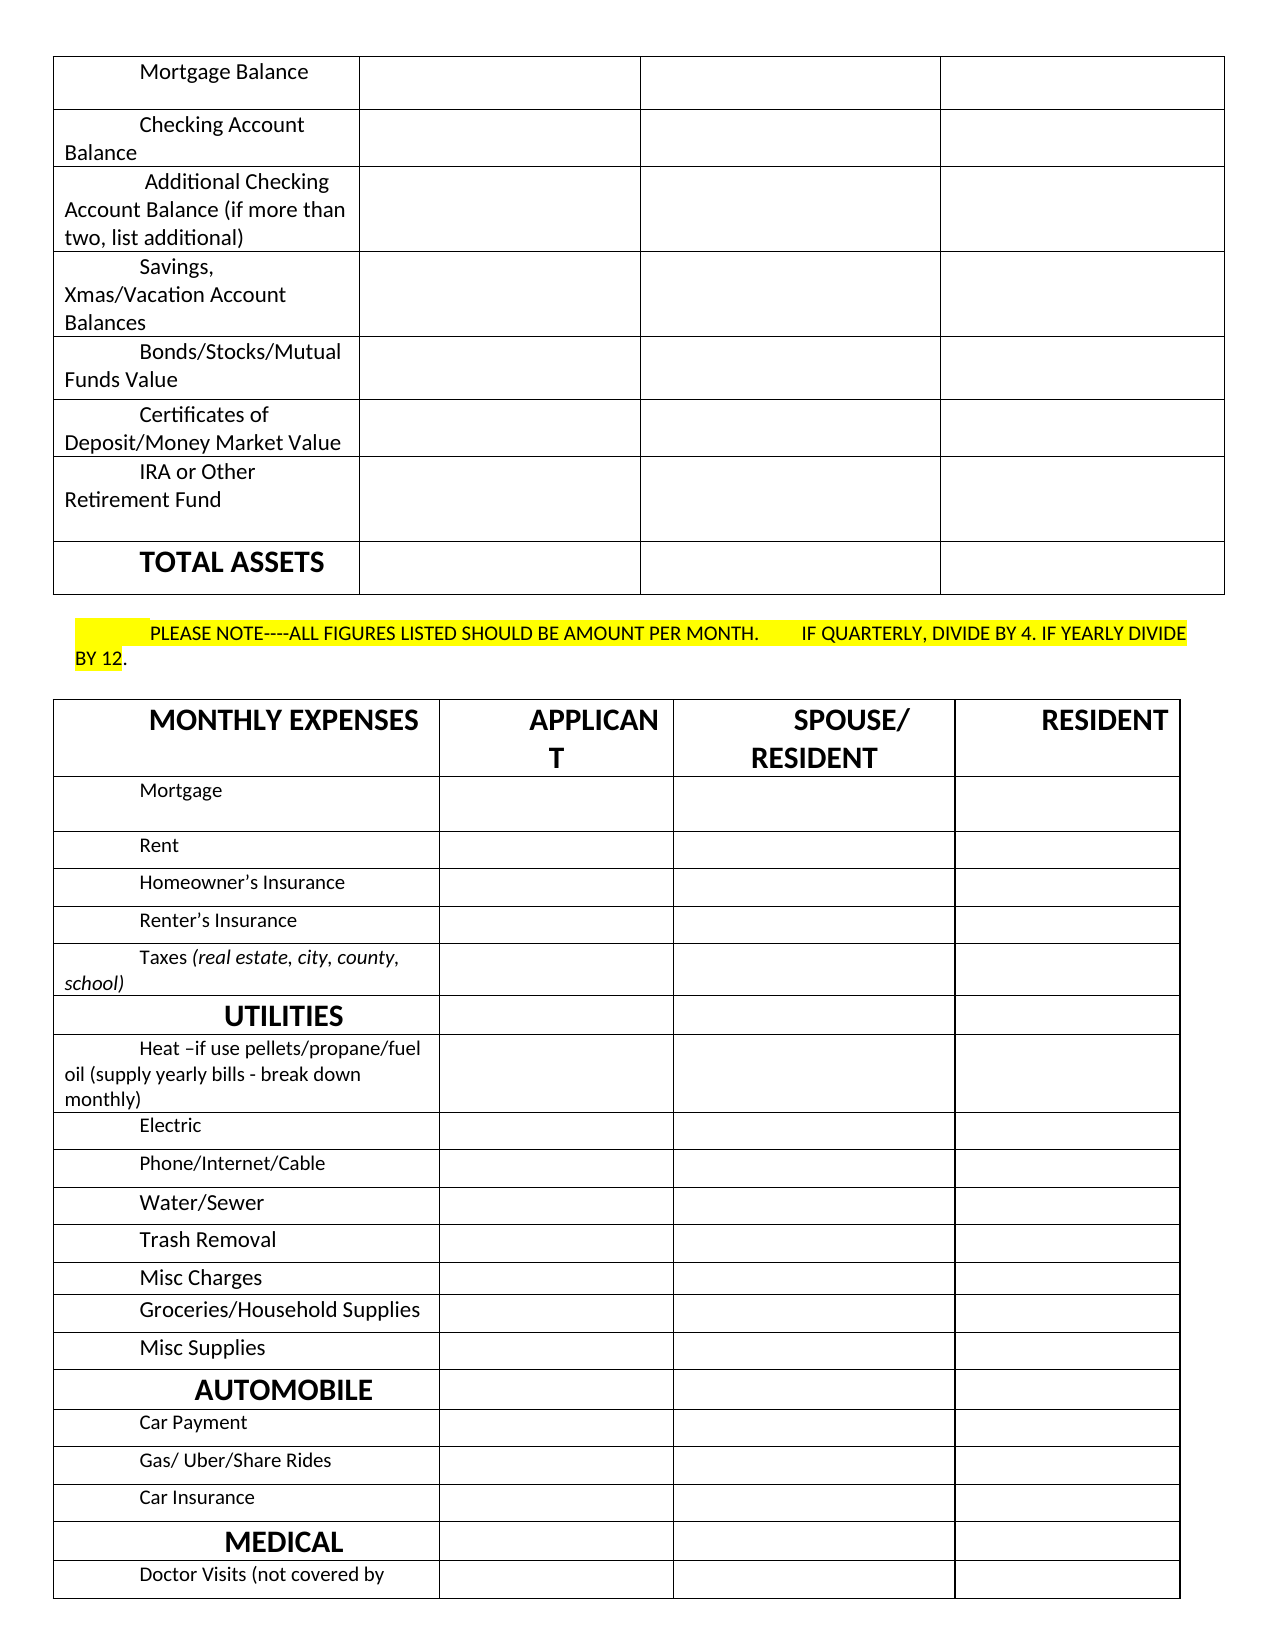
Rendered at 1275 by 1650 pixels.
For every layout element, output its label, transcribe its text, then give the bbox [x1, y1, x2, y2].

table_cell [956, 832, 1179, 868]
table_cell [941, 167, 1224, 251]
table_cell [674, 1522, 954, 1560]
table_cell IRA or Other Retirement Fund [54, 457, 359, 541]
table_cell [956, 1447, 1179, 1483]
table_cell [941, 110, 1224, 166]
table_cell [941, 337, 1224, 399]
table_cell [440, 1188, 673, 1224]
table_cell [941, 400, 1224, 456]
table_cell [641, 57, 940, 109]
table_cell [440, 1150, 673, 1187]
table_cell [440, 1113, 673, 1149]
table_cell [440, 1225, 673, 1262]
table_cell [956, 1485, 1179, 1521]
table_cell [360, 337, 640, 399]
table_cell [360, 110, 640, 166]
table_cell Groceries/Household Supplies [54, 1295, 439, 1332]
table_cell [674, 996, 954, 1034]
table_cell Homeowner’s Insurance [54, 869, 439, 906]
table_cell [674, 1150, 954, 1187]
table_cell [440, 1295, 673, 1332]
table_cell Gas/ Uber/Share Rides [54, 1447, 439, 1483]
table_cell Bonds/Stocks/Mutual Funds Value [54, 337, 359, 399]
table_cell Checking Account Balance [54, 110, 359, 166]
table_cell Electric [54, 1113, 439, 1149]
table_cell [956, 907, 1179, 943]
table_cell Car Insurance [54, 1485, 439, 1521]
table_cell [956, 1150, 1179, 1187]
table_cell [440, 1410, 673, 1446]
table_cell [956, 1225, 1179, 1262]
table_cell [956, 944, 1179, 995]
table_cell [674, 1188, 954, 1224]
table_cell [674, 1370, 954, 1408]
table_cell [956, 1410, 1179, 1446]
table_cell [956, 1035, 1179, 1112]
table_cell Certificates of Deposit/Money Market Value [54, 400, 359, 456]
table_cell [674, 1263, 954, 1294]
list PLEASE NOTE----ALL FIGURES LISTED SHOULD BE AMOUNT PER MONTH. IF QUARTERLY, DIVIDE BY 4. IF YEARLY DIVIDE BY 12. [122, 620, 1200, 671]
table_cell [360, 542, 640, 594]
table_cell Car Payment [54, 1410, 439, 1446]
table_cell [941, 57, 1224, 109]
table_cell [440, 996, 673, 1034]
table_cell [360, 252, 640, 336]
table_cell [440, 869, 673, 906]
table_cell [440, 1035, 673, 1112]
table_cell [956, 869, 1179, 906]
table_cell [440, 777, 673, 831]
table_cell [54, 1561, 439, 1598]
table_cell Additional Checking Account Balance (if more than two, list additional) [54, 167, 359, 251]
table_cell [440, 1485, 673, 1521]
table_cell [641, 167, 940, 251]
table_cell [674, 832, 954, 868]
table_cell [440, 944, 673, 995]
table_cell [360, 57, 640, 109]
table_cell UTILITIES [54, 996, 439, 1034]
table_cell Rent [54, 832, 439, 868]
table_cell [956, 1263, 1179, 1294]
table_cell [956, 1561, 1179, 1598]
table_cell [440, 907, 673, 943]
table_cell [956, 996, 1179, 1034]
table_cell Renter’s Insurance [54, 907, 439, 943]
table_cell [440, 1561, 673, 1598]
table_cell [674, 944, 954, 995]
table_cell [360, 167, 640, 251]
table_cell Phone/Internet/Cable [54, 1150, 439, 1187]
table_cell [956, 1370, 1179, 1408]
table_header MONTHLY EXPENSES [54, 700, 439, 776]
table_cell [674, 1333, 954, 1369]
table_cell [956, 1522, 1179, 1560]
table_cell Taxes (real estate, city, county, school) [54, 944, 439, 995]
table_cell [641, 110, 940, 166]
table_cell [956, 1113, 1179, 1149]
table_cell [440, 1263, 673, 1294]
table_cell [941, 457, 1224, 541]
table_cell Heat –if use pellets/propane/fuel oil (supply yearly bills - break down monthly) [54, 1035, 439, 1112]
table_cell [674, 1113, 954, 1149]
table_cell [674, 1561, 954, 1598]
table_cell Savings, Xmas/Vacation Account Balances [54, 252, 359, 336]
table_header RESIDENT [956, 700, 1179, 776]
table_cell Mortgage [54, 777, 439, 831]
table_header SPOUSE/RESIDENT [674, 700, 954, 776]
table_cell [641, 252, 940, 336]
table_cell [674, 907, 954, 943]
table_cell [956, 1295, 1179, 1332]
table_cell [956, 1333, 1179, 1369]
table_cell [641, 400, 940, 456]
table_cell [440, 1370, 673, 1408]
table_cell [440, 1447, 673, 1483]
table_cell [440, 1333, 673, 1369]
table_cell [674, 1035, 954, 1112]
table_cell [674, 869, 954, 906]
table_cell AUTOMOBILE [54, 1370, 439, 1408]
table_cell [941, 252, 1224, 336]
table_cell [956, 1188, 1179, 1224]
table_cell [674, 1447, 954, 1483]
table_cell [674, 777, 954, 831]
table_cell [956, 777, 1179, 831]
table_cell Trash Removal [54, 1225, 439, 1262]
table_cell Mortgage Balance [54, 57, 359, 109]
table_cell [440, 832, 673, 868]
table_cell MEDICAL [54, 1522, 439, 1560]
table_cell [641, 542, 940, 594]
table_cell [641, 337, 940, 399]
table_cell Misc Charges [54, 1263, 439, 1294]
table_header APPLICANT [440, 700, 673, 776]
table_cell [641, 457, 940, 541]
table_cell Water/Sewer [54, 1188, 439, 1224]
table_cell [360, 457, 640, 541]
table_cell [674, 1485, 954, 1521]
table_cell [674, 1295, 954, 1332]
table_cell Misc Supplies [54, 1333, 439, 1369]
table_cell [674, 1410, 954, 1446]
table_cell [440, 1522, 673, 1560]
table_cell TOTAL ASSETS [54, 542, 359, 594]
table_cell [360, 400, 640, 456]
table_cell [674, 1225, 954, 1262]
table_cell [941, 542, 1224, 594]
